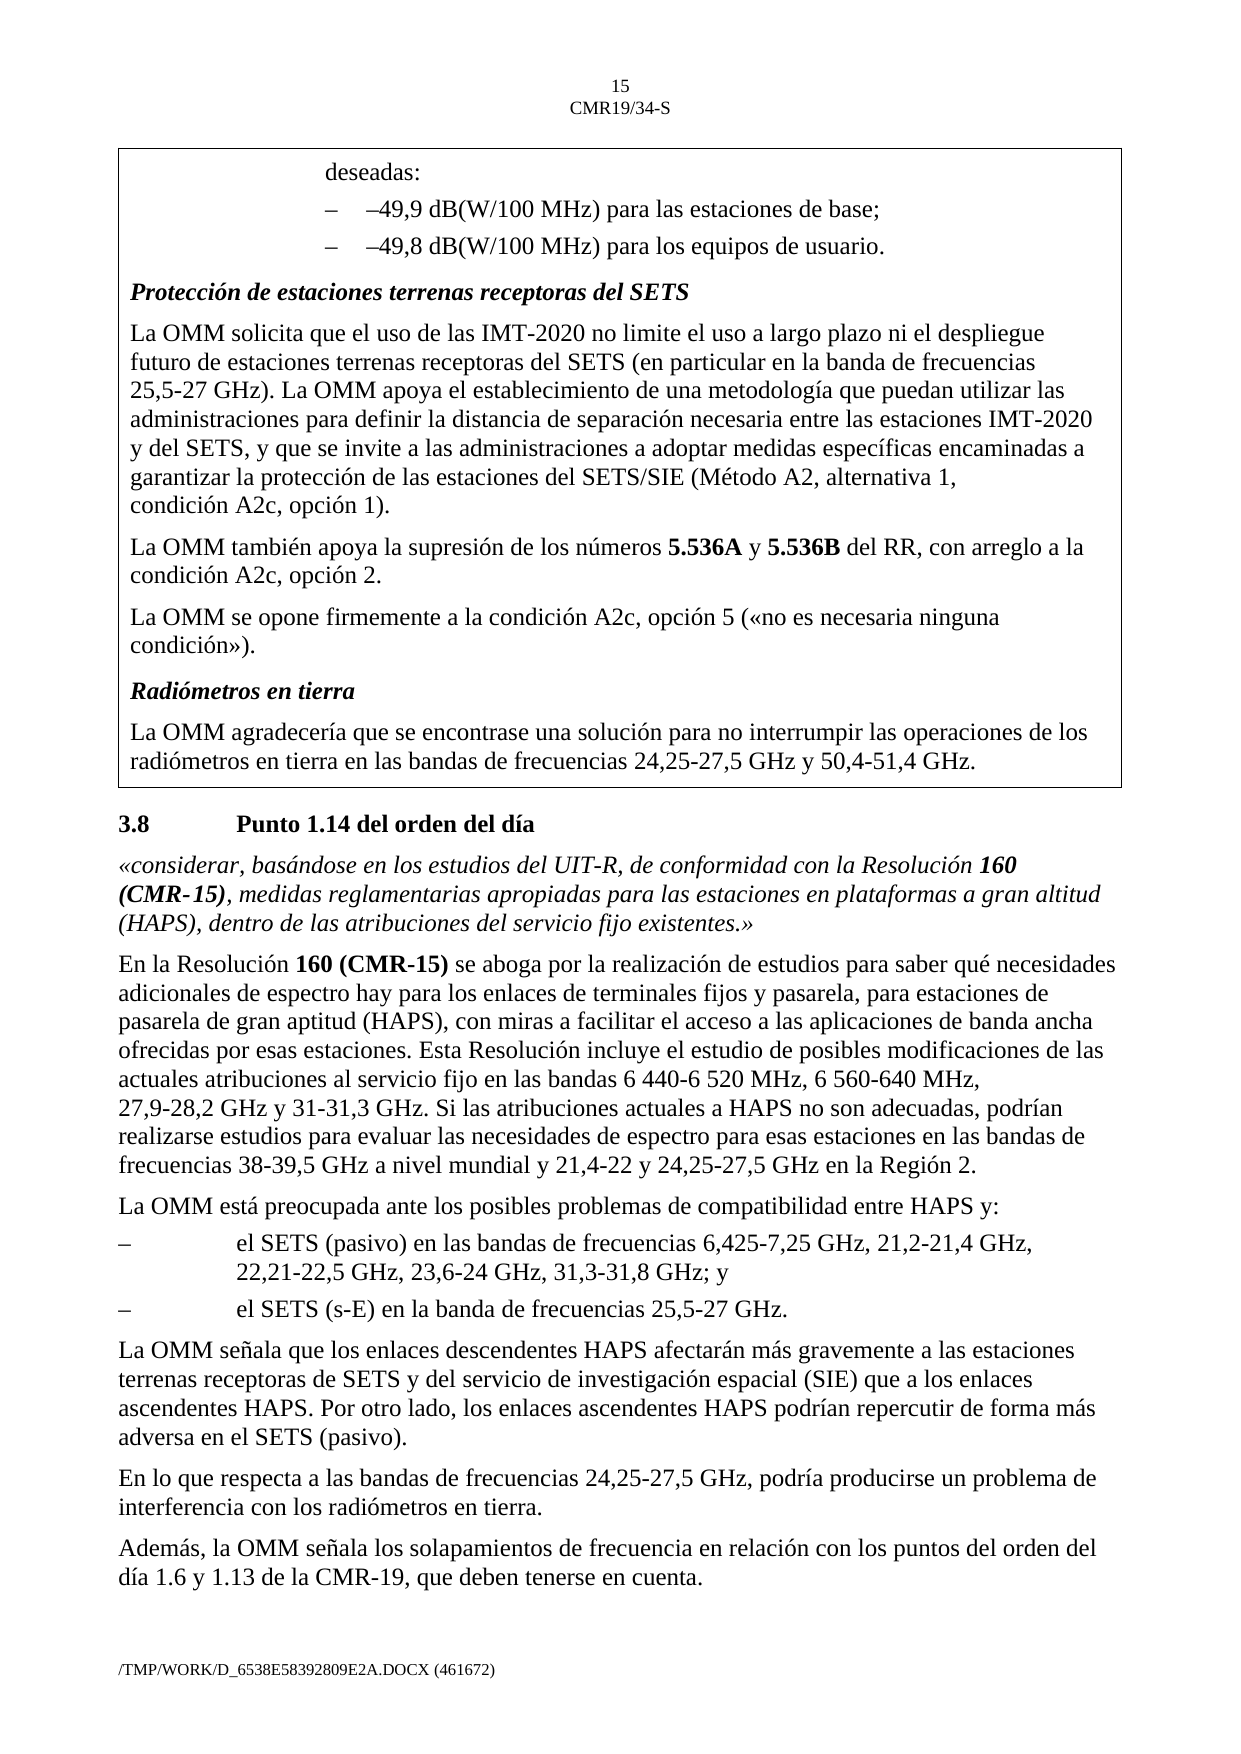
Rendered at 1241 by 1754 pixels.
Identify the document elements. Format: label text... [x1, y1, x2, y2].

text – el SETS (pasivo) en las bandas de frecuencias 6,425-7,25 GHz, 21,2-21,4 GHz, 22,21-22,5 GHz, 23,6-24 GHz, 31,3-31,8 GHz; y [118, 1228, 1122, 1286]
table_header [119, 149, 1121, 787]
text – el SETS (s-E) en la banda de frecuencias 25,5-27 GHz. [118, 1294, 1122, 1323]
text Además, la OMM señala los solapamientos de frecuencia en relación con los puntos del orden del día 1.6 y 1.13 de la CMR-19, que deben tenerse en cuenta. [118, 1533, 1122, 1591]
text «considerar, basándose en los estudios del UIT-R, de conformidad con la Resolución 160 (CMR-15), medidas reglamentarias apropiadas para las estaciones en plataformas a gran altitud (HAPS), dentro de las atribuciones del servicio fijo existentes.» [118, 850, 1122, 936]
text La OMM está preocupada ante los posibles problemas de compatibilidad entre HAPS y: [118, 1191, 1122, 1220]
text La OMM señala que los enlaces descendentes HAPS afectarán más gravemente a las estaciones terrenas receptoras de SETS y del servicio de investigación espacial (SIE) que a los enlaces ascendentes HAPS. Por otro lado, los enlaces ascendentes HAPS podrían repercutir de forma más adversa en el SETS (pasivo). [118, 1336, 1122, 1451]
text En lo que respecta a las bandas de frecuencias 24,25-27,5 GHz, podría producirse un problema de interferencia con los radiómetros en tierra. [118, 1463, 1122, 1521]
subtitle 3.8 Punto 1.14 del orden del día [118, 809, 1122, 838]
text En la Resolución 160 (CMR-15) se aboga por la realización de estudios para saber qué necesidades adicionales de espectro hay para los enlaces de terminales fijos y pasarela, para estaciones de pasarela de gran aptitud (HAPS), con miras a facilitar el acceso a las aplicaciones de banda ancha ofrecidas por esas estaciones. Esta Resolución incluye el estudio de posibles modificaciones de las actuales atribuciones al servicio fijo en las bandas 6 440-6 520 MHz, 6 560-640 MHz, 27,9-28,2 GHz y 31-31,3 GHz. Si las atribuciones actuales a HAPS no son adecuadas, podrían realizarse estudios para evaluar las necesidades de espectro para esas estaciones en las bandas de frecuencias 38-39,5 GHz a nivel mundial y 21,4-22 y 24,25-27,5 GHz en la Región 2. [118, 949, 1122, 1179]
